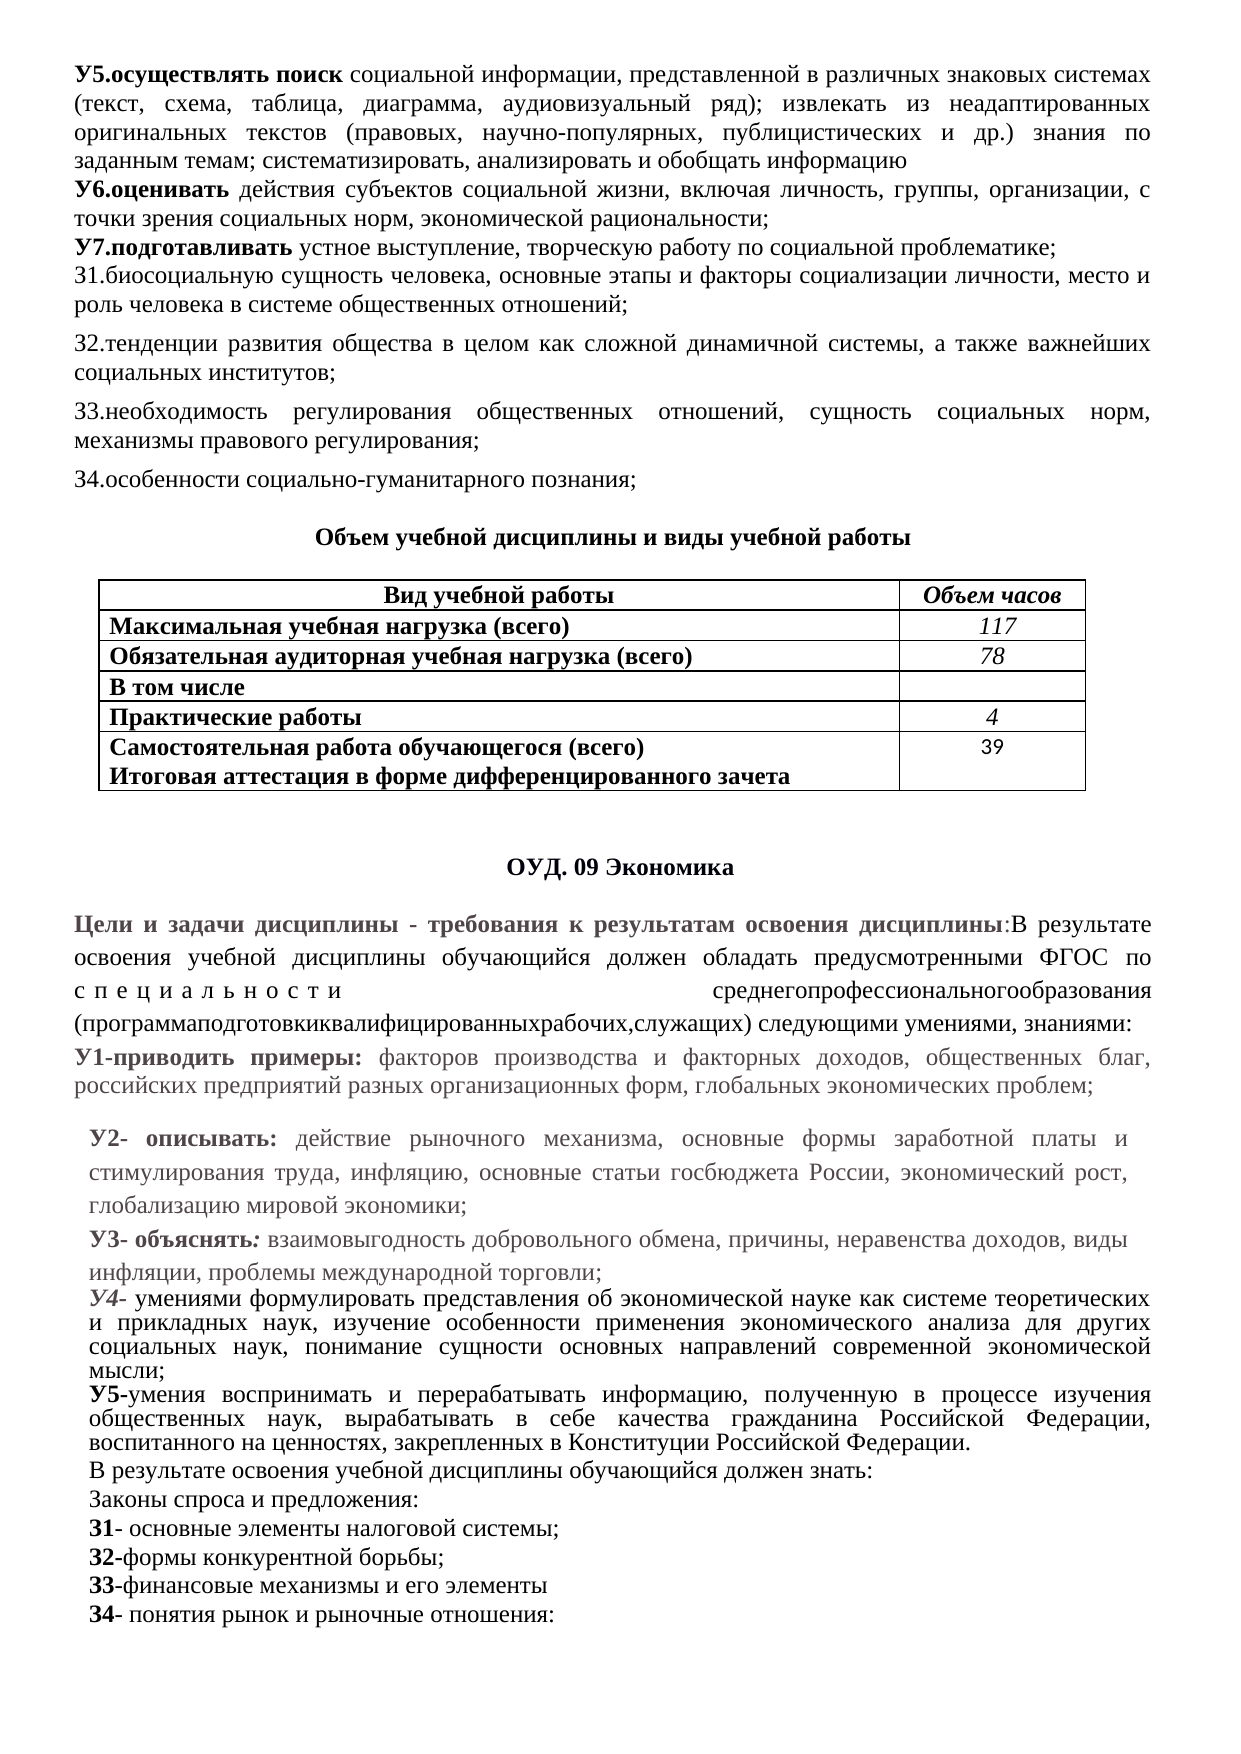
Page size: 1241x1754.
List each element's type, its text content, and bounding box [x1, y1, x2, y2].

table_header Объем часов [900, 581, 1085, 609]
text У7.подготавливать устное выступление, творческую работу по социальной проблематике; [74, 232, 1152, 260]
text ОУД. 09 Экономика [89, 852, 1152, 881]
text У3- объяснять: взаимовыгодность добровольного обмена, причины, неравенства доходов, виды инфляции, проблемы международной торговли; [89, 1221, 1129, 1288]
text У1-приводить примеры: факторов производства и факторных доходов, общественных благ, российских предприятий разных организационных форм, глобальных экономических проблем; [74, 1042, 1152, 1099]
table_cell 78 [900, 641, 1085, 670]
text У4- умениями формулировать представления об экономической науке как системе теоретических и прикладных наук, изучение особенности применения экономического анализа для других социальных наук, понимание сущности основных направлений современной экономической мысли; [89, 1288, 1152, 1383]
text З4.особенности социально-гуманитарного познания; [74, 464, 1152, 493]
text З1- основные элементы налоговой системы; [89, 1513, 1152, 1542]
text У6.оценивать действия субъектов социальной жизни, включая личность, группы, организации, с точки зрения социальных норм, экономической рациональности; [74, 174, 1152, 232]
table_cell В том числе [100, 672, 899, 700]
text З4- понятия рынок и рыночные отношения: [89, 1599, 1152, 1628]
text У5-умения воспринимать и перерабатывать информацию, полученную в процессе изучения общественных наук, вырабатывать в себе качества гражданина Российской Федерации, воспитанного на ценностях, закрепленных в Конституции Российской Федерации. [89, 1383, 1152, 1455]
text З2.тенденции развития общества в целом как сложной динамичной системы, а также важнейших социальных институтов; [74, 328, 1152, 386]
text В результате освоения учебной дисциплины обучающийся должен знать: Законы спроса и предложения: [89, 1455, 1152, 1513]
table_cell Самостоятельная работа обучающегося (всего) Итоговая аттестация в форме дифференцированного зачета [100, 732, 899, 790]
table_cell 39 [900, 732, 1085, 790]
table_cell Обязательная аудиторная учебная нагрузка (всего) [100, 641, 899, 670]
table_cell 117 [900, 611, 1085, 640]
text З3-финансовые механизмы и его элементы [89, 1570, 1152, 1599]
table_cell [900, 672, 1085, 700]
text Цели и задачи дисциплины - требования к результатам освоения дисциплины:В результате освоения учебной дисциплины обучающийся должен обладать предусмотренными ФГОС по специальности среднегопрофессиональногообразования (программаподготовкиквалифицированныхрабочих,служащих) следующими умениями, знаниями: [74, 909, 1152, 1037]
table_header Вид учебной работы [100, 581, 899, 609]
text З3.необходимость регулирования общественных отношений, сущность социальных норм, механизмы правового регулирования; [74, 396, 1152, 454]
text У2- описывать: действие рыночного механизма, основные формы заработной платы и стимулирования труда, инфляцию, основные статьи госбюджета России, экономический рост, глобализацию мировой экономики; [89, 1120, 1129, 1221]
text З1.биосоциальную сущность человека, основные этапы и факторы социализации личности, место и роль человека в системе общественных отношений; [74, 260, 1152, 318]
text Объем учебной дисциплины и виды учебной работы [74, 522, 1152, 550]
text З2-формы конкурентной борьбы; [89, 1542, 1152, 1570]
table_cell Максимальная учебная нагрузка (всего) [100, 611, 899, 640]
table_cell Практические работы [100, 702, 899, 731]
table_cell 4 [900, 702, 1085, 731]
text У5.осуществлять поиск социальной информации, представленной в различных знаковых системах (текст, схема, таблица, диаграмма, аудиовизуальный ряд); извлекать из неадаптированных оригинальных текстов (правовых, научно-популярных, публицистических и др.) знания по заданным темам; систематизировать, анализировать и обобщать информацию [74, 59, 1152, 174]
